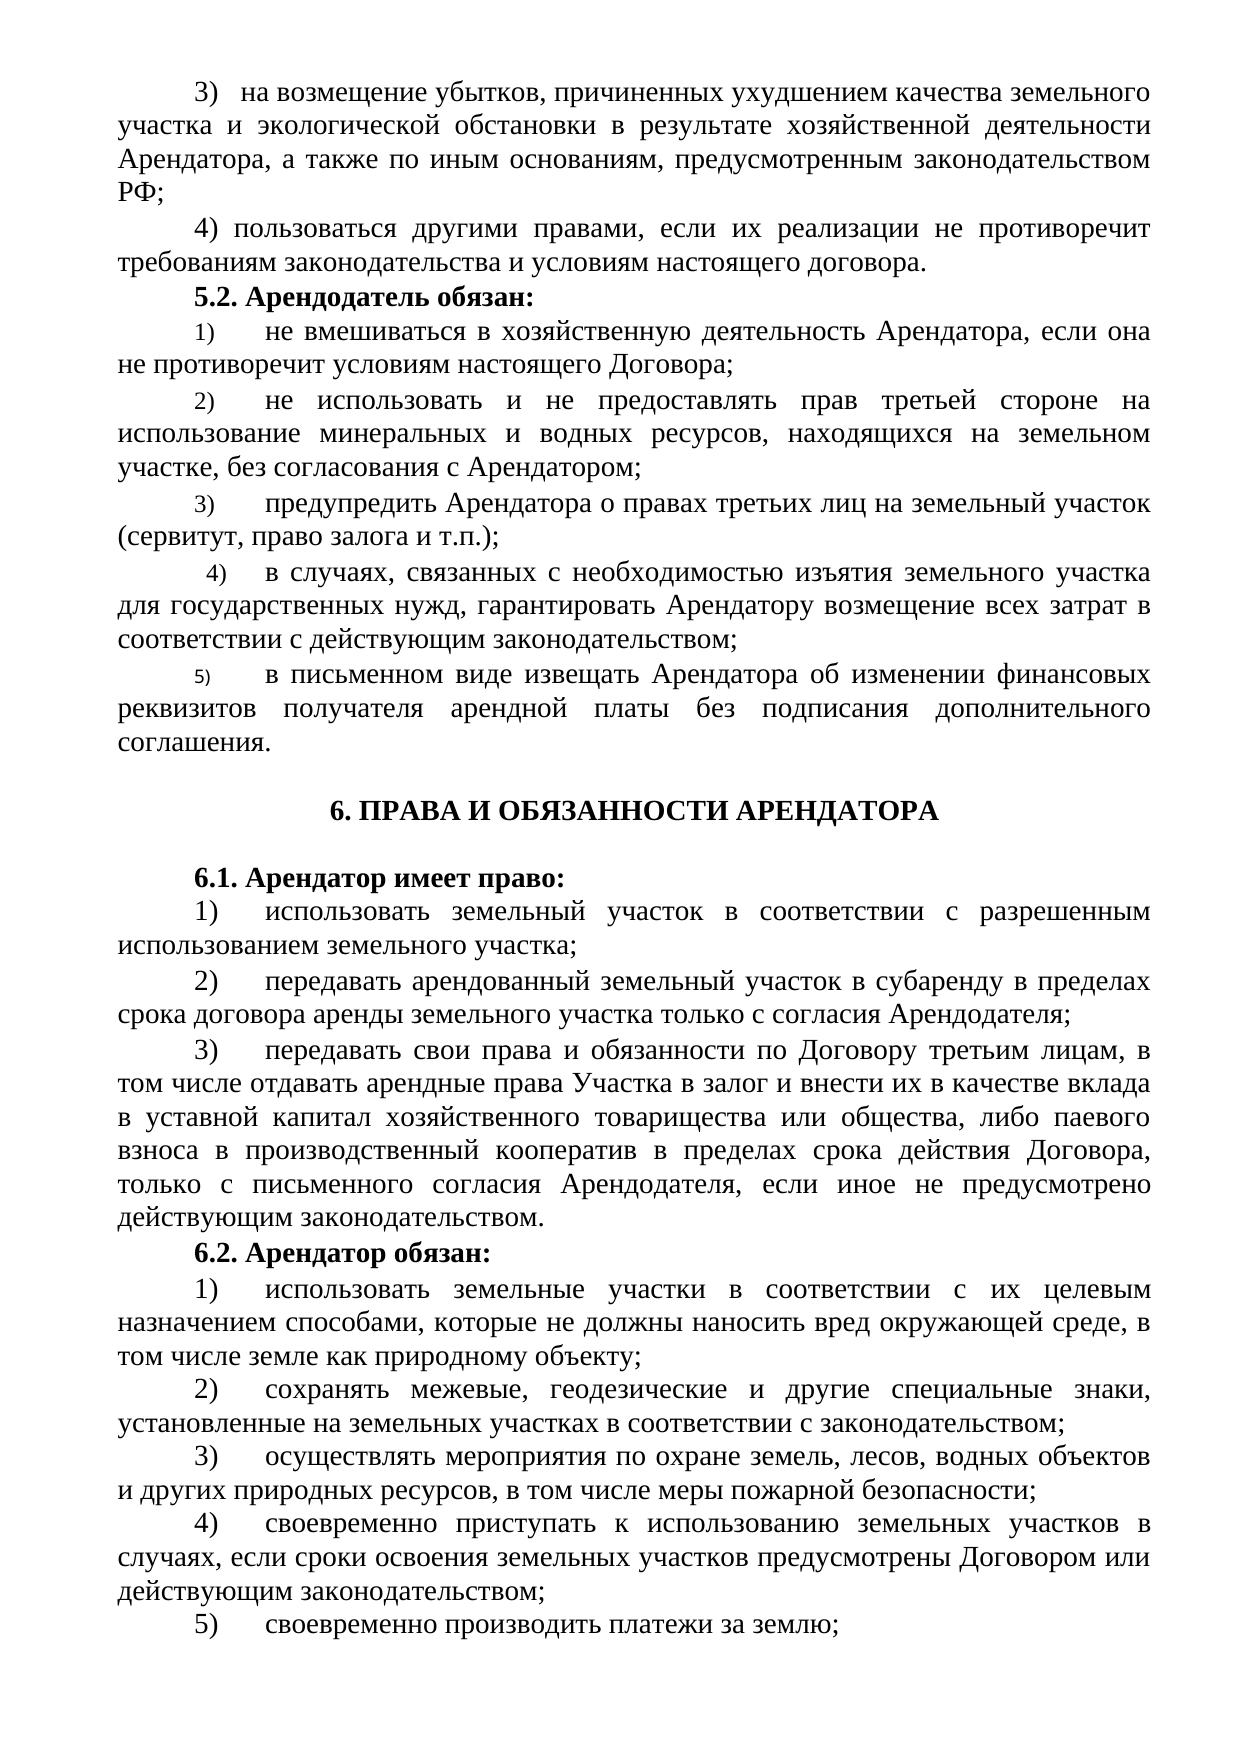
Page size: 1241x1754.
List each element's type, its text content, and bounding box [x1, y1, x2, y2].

text 6.2. Арендатор обязан: [117, 1235, 1152, 1269]
list своевременно производить платежи за землю; [117, 1606, 1152, 1640]
list передавать арендованный земельный участок в субаренду в пределах срока договора аренды земельного участка только с согласия Арендодателя; [117, 963, 1152, 1030]
text 4) пользоваться другими правами, если их реализации не противоречит требованиям законодательства и условиям настоящего договора. [117, 210, 1152, 277]
list в случаях, связанных с необходимостью изъятия земельного участка для государственных нужд, гарантировать Арендатору возмещение всех затрат в соответствии с действующим законодательством; [117, 554, 1152, 654]
list своевременно приступать к использованию земельных участков в случаях, если сроки освоения земельных участков предусмотрены Договором или действующим законодательством; [117, 1506, 1152, 1606]
list осуществлять мероприятия по охране земель, лесов, водных объектов и других природных ресурсов, в том числе меры пожарной безопасности; [117, 1438, 1152, 1506]
list не вмешиваться в хозяйственную деятельность Арендатора, если она не противоречит условиям настоящего Договора; [117, 313, 1152, 380]
list предупредить Арендатора о правах третьих лиц на земельный участок (сервитут, право залога и т.п.); [117, 485, 1152, 552]
list использовать земельный участок в соответствии с разрешенным использованием земельного участка; [117, 893, 1152, 961]
list в письменном виде извещать Арендатора об изменении финансовых реквизитов получателя арендной платы без подписания дополнительного соглашения. [117, 657, 1152, 757]
list сохранять межевые, геодезические и другие специальные знаки, установленные на земельных участках в соответствии с законодательством; [117, 1371, 1152, 1438]
text 3) на возмещение убытков, причиненных ухудшением качества земельного участка и экологической обстановки в результате хозяйственной деятельности Арендатора, а также по иным основаниям, предусмотренным законодательством РФ; [117, 74, 1152, 208]
text 6. ПРАВА И ОБЯЗАННОСТИ АРЕНДАТОРА [117, 793, 1152, 826]
list передавать свои права и обязанности по Договору третьим лицам, в том числе отдавать арендные права Участка в залог и внести их в качестве вклада в уставной капитал хозяйственного товарищества или общества, либо паевого взноса в производственный кооператив в пределах срока действия Договора, только с письменного согласия Арендодателя, если иное не предусмотрено действующим законодательством. [117, 1032, 1152, 1233]
text 6.1. Арендатор имеет право: [117, 860, 1152, 893]
list не использовать и не предоставлять прав третьей стороне на использование минеральных и водных ресурсов, находящихся на земельном участке, без согласования с Арендатором; [117, 382, 1152, 483]
text 5.2. Арендодатель обязан: [117, 279, 1152, 313]
list использовать земельные участки в соответствии с их целевым назначением способами, которые не должны наносить вред окружающей среде, в том числе земле как природному объекту; [117, 1271, 1152, 1371]
